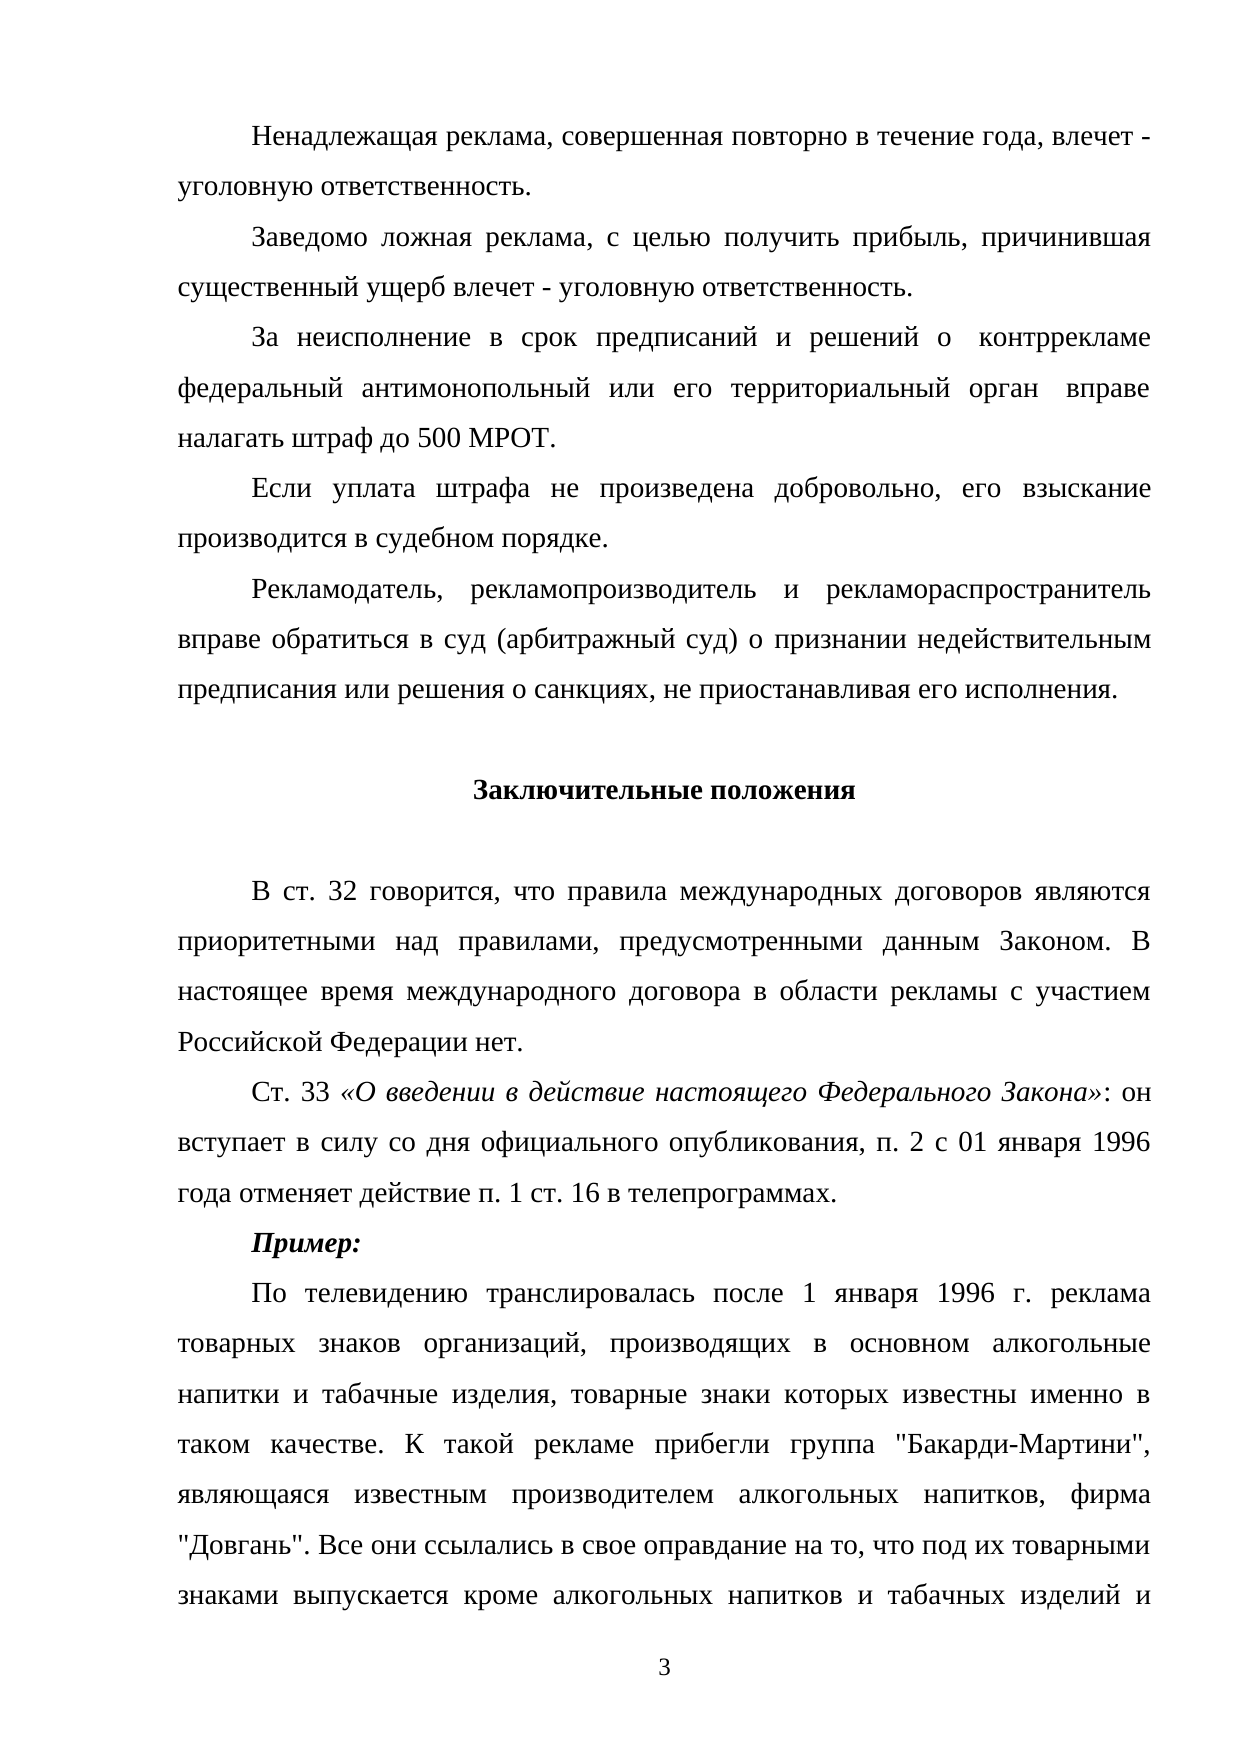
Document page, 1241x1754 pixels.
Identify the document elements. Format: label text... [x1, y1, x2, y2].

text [177, 1275, 1152, 1611]
text Ненадлежащая реклама, совершенная повторно в течение года, влечет - уголовную ответственность. [177, 118, 1152, 202]
text За неисполнение в срок предписаний и решений о контррекламе федеральный антимонопольный или его территориальный орган вправе налагать штраф до 500 МРОТ. [177, 319, 1152, 453]
text Заключительные положения [177, 772, 1152, 806]
text Заведомо ложная реклама, с целью получить прибыль, причинившая существенный ущерб влечет - уголовную ответственность. [177, 219, 1152, 303]
text Рекламодатель, рекламопроизводитель и рекламораспространитель вправе обратиться в суд (арбитражный суд) о признании недействительным предписания или решения о санкциях, не приостанавливая его исполнения. [177, 571, 1152, 705]
text Ст. 33 «О введении в действие настоящего Федерального Закона»: он вступает в силу со дня официального опубликования, п. 2 с 01 января 1996 года отменяет действие п. 1 ст. 16 в телепрограммах. [177, 1074, 1152, 1208]
text В ст. 32 говорится, что правила международных договоров являются приоритетными над правилами, предусмотренными данным Законом. В настоящее время международного договора в области рекламы с участием Российской Федерации нет. [177, 873, 1152, 1057]
text Пример: [177, 1225, 1152, 1258]
text Если уплата штрафа не произведена добровольно, его взыскание производится в судебном порядке. [177, 470, 1152, 554]
